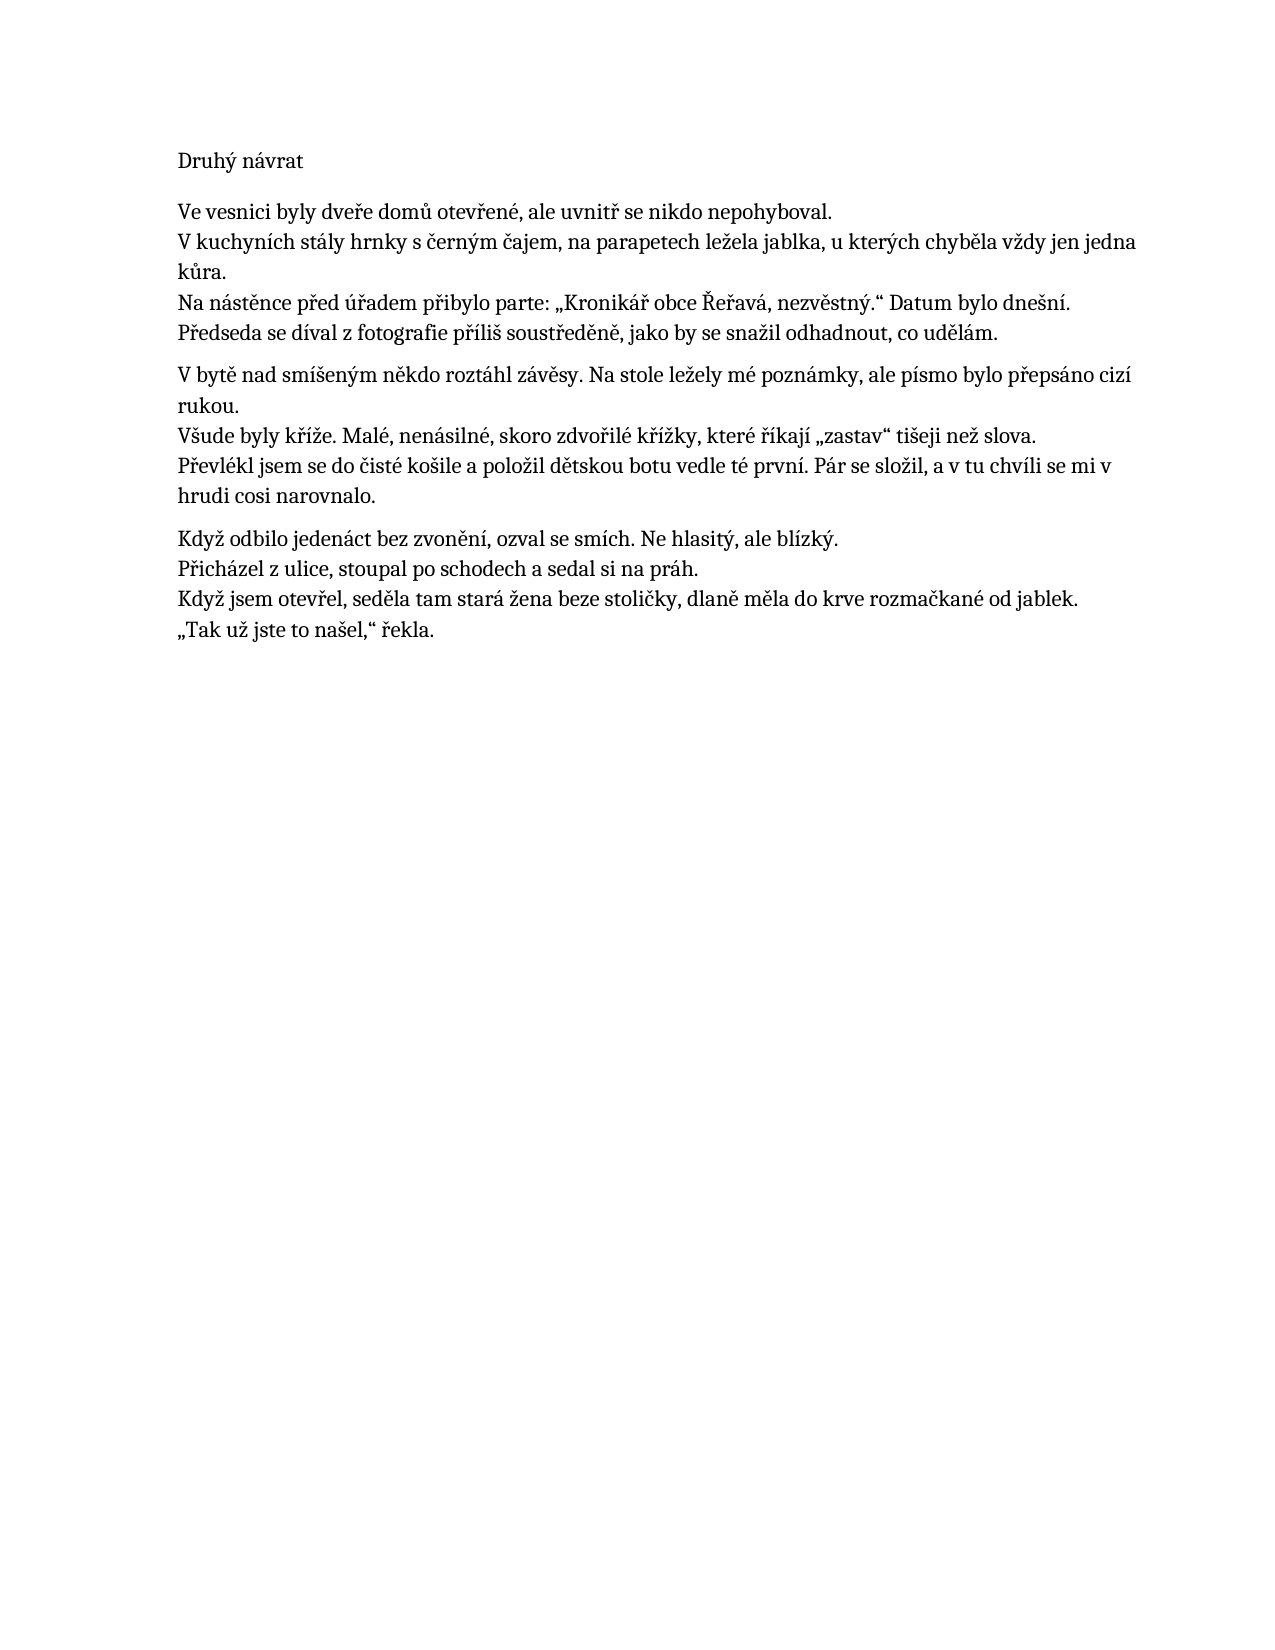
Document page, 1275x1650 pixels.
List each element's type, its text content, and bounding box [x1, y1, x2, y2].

text Ve vesnici byly dveře domů otevřené, ale uvnitř se nikdo nepohyboval. V kuchyních stály hrnky s černým čajem, na parapetech ležela jablka, u kterých chyběla vždy jen jedna kůra. Na nástěnce před úřadem přibylo parte: „Kronikář obce Řeřavá, nezvěstný.“ Datum bylo dnešní. Předseda se díval z fotografie příliš soustředěně, jako by se snažil odhadnout, co udělám. [177, 199, 1157, 346]
text V bytě nad smíšeným někdo roztáhl závěsy. Na stole ležely mé poznámky, ale písmo bylo přepsáno cizí rukou. Všude byly kříže. Malé, nenásilné, skoro zdvořilé křížky, které říkají „zastav“ tišeji než slova. Převlékl jsem se do čisté košile a položil dětskou botu vedle té první. Pár se složil, a v tu chvíli se mi v hrudi cosi narovnalo. [177, 362, 1157, 509]
text Když odbilo jedenáct bez zvonění, ozval se smích. Ne hlasitý, ale blízký. Přicházel z ulice, stoupal po schodech a sedal si na práh. Když jsem otevřel, seděla tam stará žena beze stoličky, dlaně měla do krve rozmačkané od jablek. „Tak už jste to našel,“ řekla. [177, 526, 1157, 643]
text Druhý návrat [177, 148, 1157, 174]
